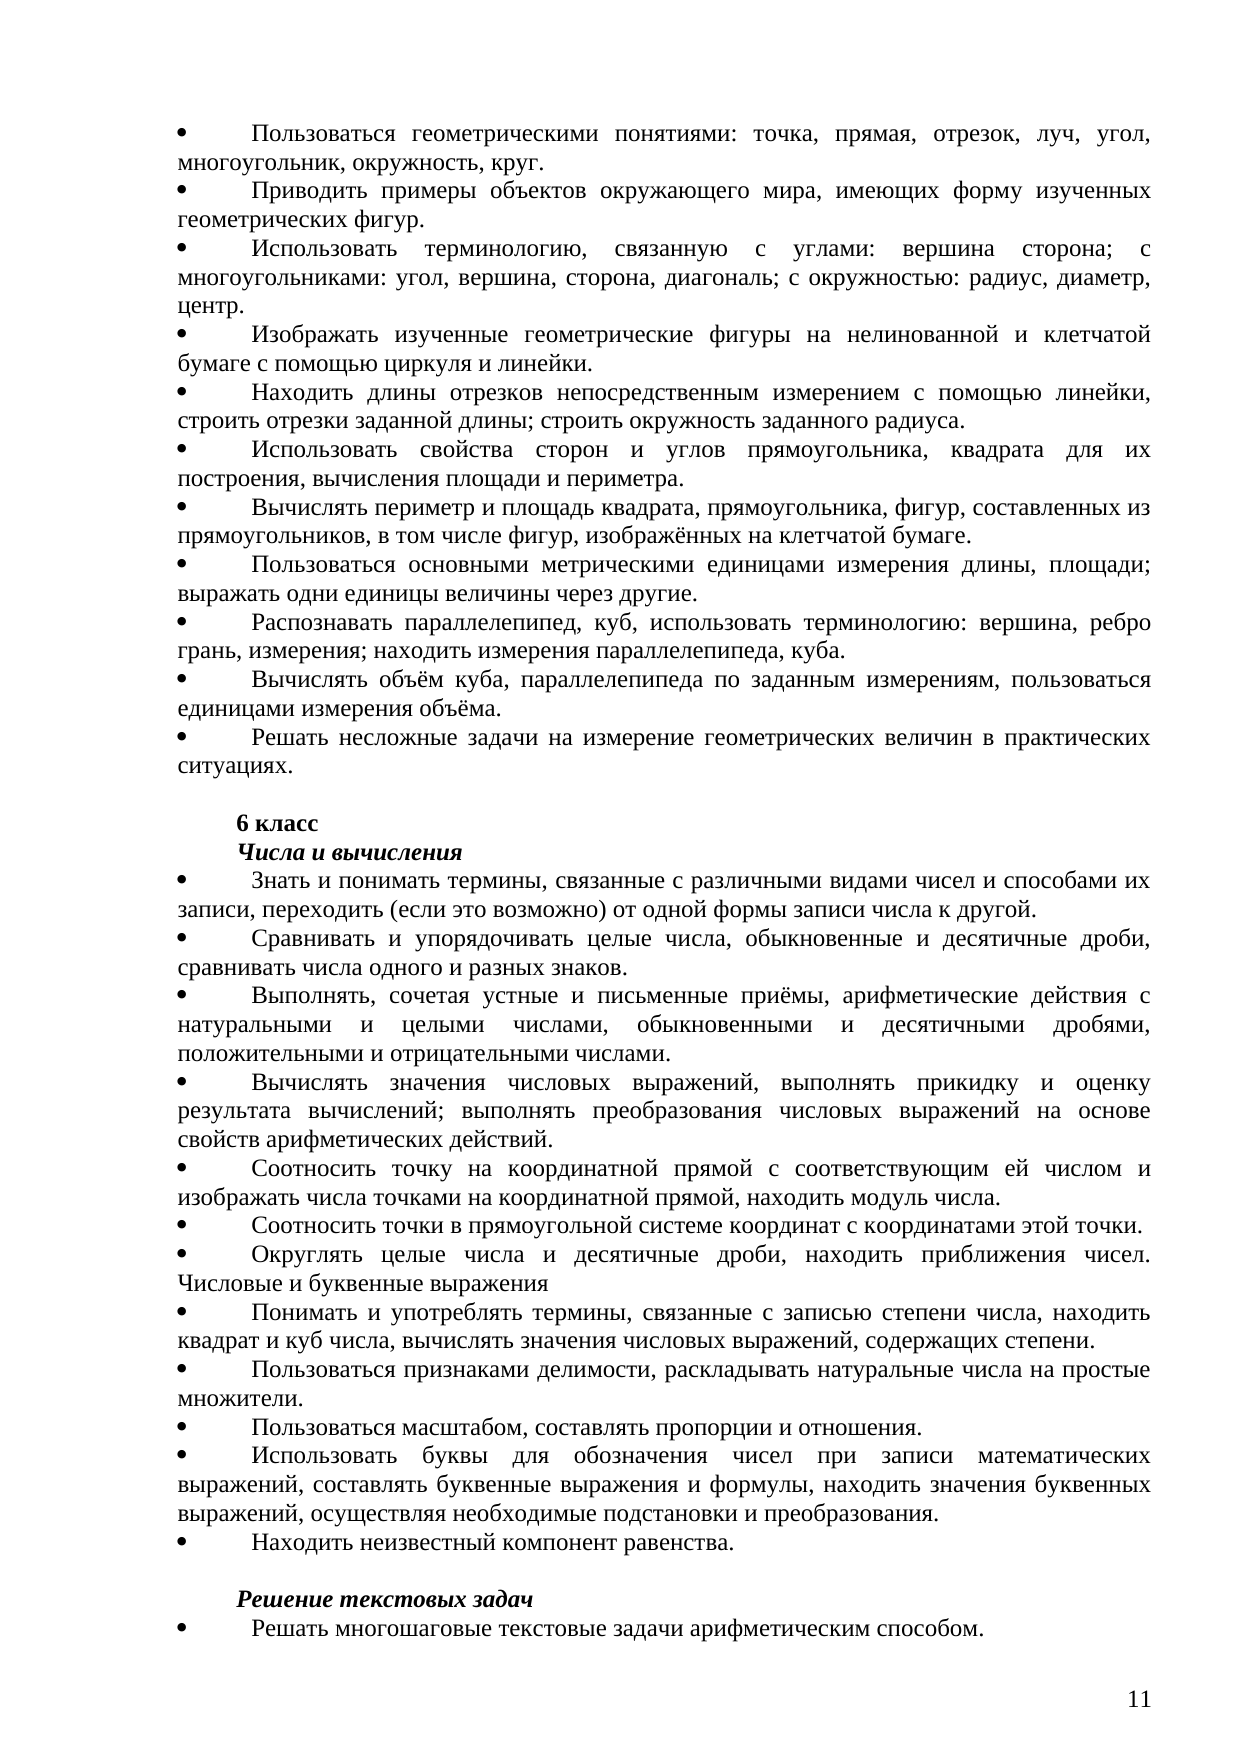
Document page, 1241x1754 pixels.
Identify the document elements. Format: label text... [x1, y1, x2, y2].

list Находить длины отрезков непосредственным измерением с помощью линейки, строить отрезки заданной длины; строить окружность заданного радиуса. [177, 377, 1152, 434]
list Соотносить точку на координатной прямой с соответствующим ей числом и изображать числа точками на координатной прямой, находить модуль числа. [177, 1153, 1152, 1211]
list Пользоваться масштабом, составлять пропорции и отношения. [177, 1412, 1152, 1441]
list Пользоваться геометрическими понятиями: точка, прямая, отрезок, луч, угол, многоугольник, окружность, круг. [177, 118, 1152, 176]
list Решать многошаговые текстовые задачи арифметическим способом. [177, 1613, 1152, 1642]
list Знать и понимать термины, связанные с различными видами чисел и способами их записи, переходить (если это возможно) от одной формы записи числа к другой. [177, 866, 1152, 923]
text Решение текстовых задач [177, 1584, 1152, 1613]
list Пользоваться основными метрическими единицами измерения длины, площади; выражать одни единицы величины через другие. [177, 549, 1152, 607]
list Округлять целые числа и десятичные дроби, находить приближения чисел. Числовые и буквенные выражения [177, 1239, 1152, 1297]
list Приводить примеры объектов окружающего мира, имеющих форму изученных геометрических фигур. [177, 176, 1152, 233]
list Использовать свойства сторон и углов прямоугольника, квадрата для их построения, вычисления площади и периметра. [177, 434, 1152, 492]
list Соотносить точки в прямоугольной системе координат с координатами этой точки. [177, 1211, 1152, 1239]
list Вычислять объём куба, параллелепипеда по заданным измерениям, пользоваться единицами измерения объёма. [177, 664, 1152, 722]
list Сравнивать и упорядочивать целые числа, обыкновенные и десятичные дроби, сравнивать числа одного и разных знаков. [177, 923, 1152, 981]
list Вычислять значения числовых выражений, выполнять прикидку и оценку результата вычислений; выполнять преобразования числовых выражений на основе свойств арифметических действий. [177, 1067, 1152, 1153]
list Распознавать параллелепипед, куб, использовать терминологию: вершина, ребро грань, измерения; находить измерения параллелепипеда, куба. [177, 607, 1152, 664]
list Понимать и употреблять термины, связанные с записью степени числа, находить квадрат и куб числа, вычислять значения числовых выражений, содержащих степени. [177, 1297, 1152, 1354]
text 6 класс [177, 808, 1152, 837]
list Выполнять, сочетая устные и письменные приёмы, арифметические действия с натуральными и целыми числами, обыкновенными и десятичными дробями, положительными и отрицательными числами. [177, 981, 1152, 1067]
list Изображать изученные геометрические фигуры на нелинованной и клетчатой бумаге с помощью циркуля и линейки. [177, 319, 1152, 377]
text Числа и вычисления [177, 837, 1152, 866]
list Находить неизвестный компонент равенства. [177, 1527, 1152, 1556]
list Решать несложные задачи на измерение геометрических величин в практических ситуациях. [177, 722, 1152, 779]
list Пользоваться признаками делимости, раскладывать натуральные числа на простые множители. [177, 1354, 1152, 1412]
list Использовать терминологию, связанную с углами: вершина сторона; с многоугольниками: угол, вершина, сторона, диагональ; с окружностью: радиус, диаметр, центр. [177, 233, 1152, 319]
list Использовать буквы для обозначения чисел при записи математических выражений, составлять буквенные выражения и формулы, находить значения буквенных выражений, осуществляя необходимые подстановки и преобразования. [177, 1441, 1152, 1527]
list Вычислять периметр и площадь квадрата, прямоугольника, фигур, составленных из прямоугольников, в том числе фигур, изображённых на клетчатой бумаге. [177, 492, 1152, 549]
